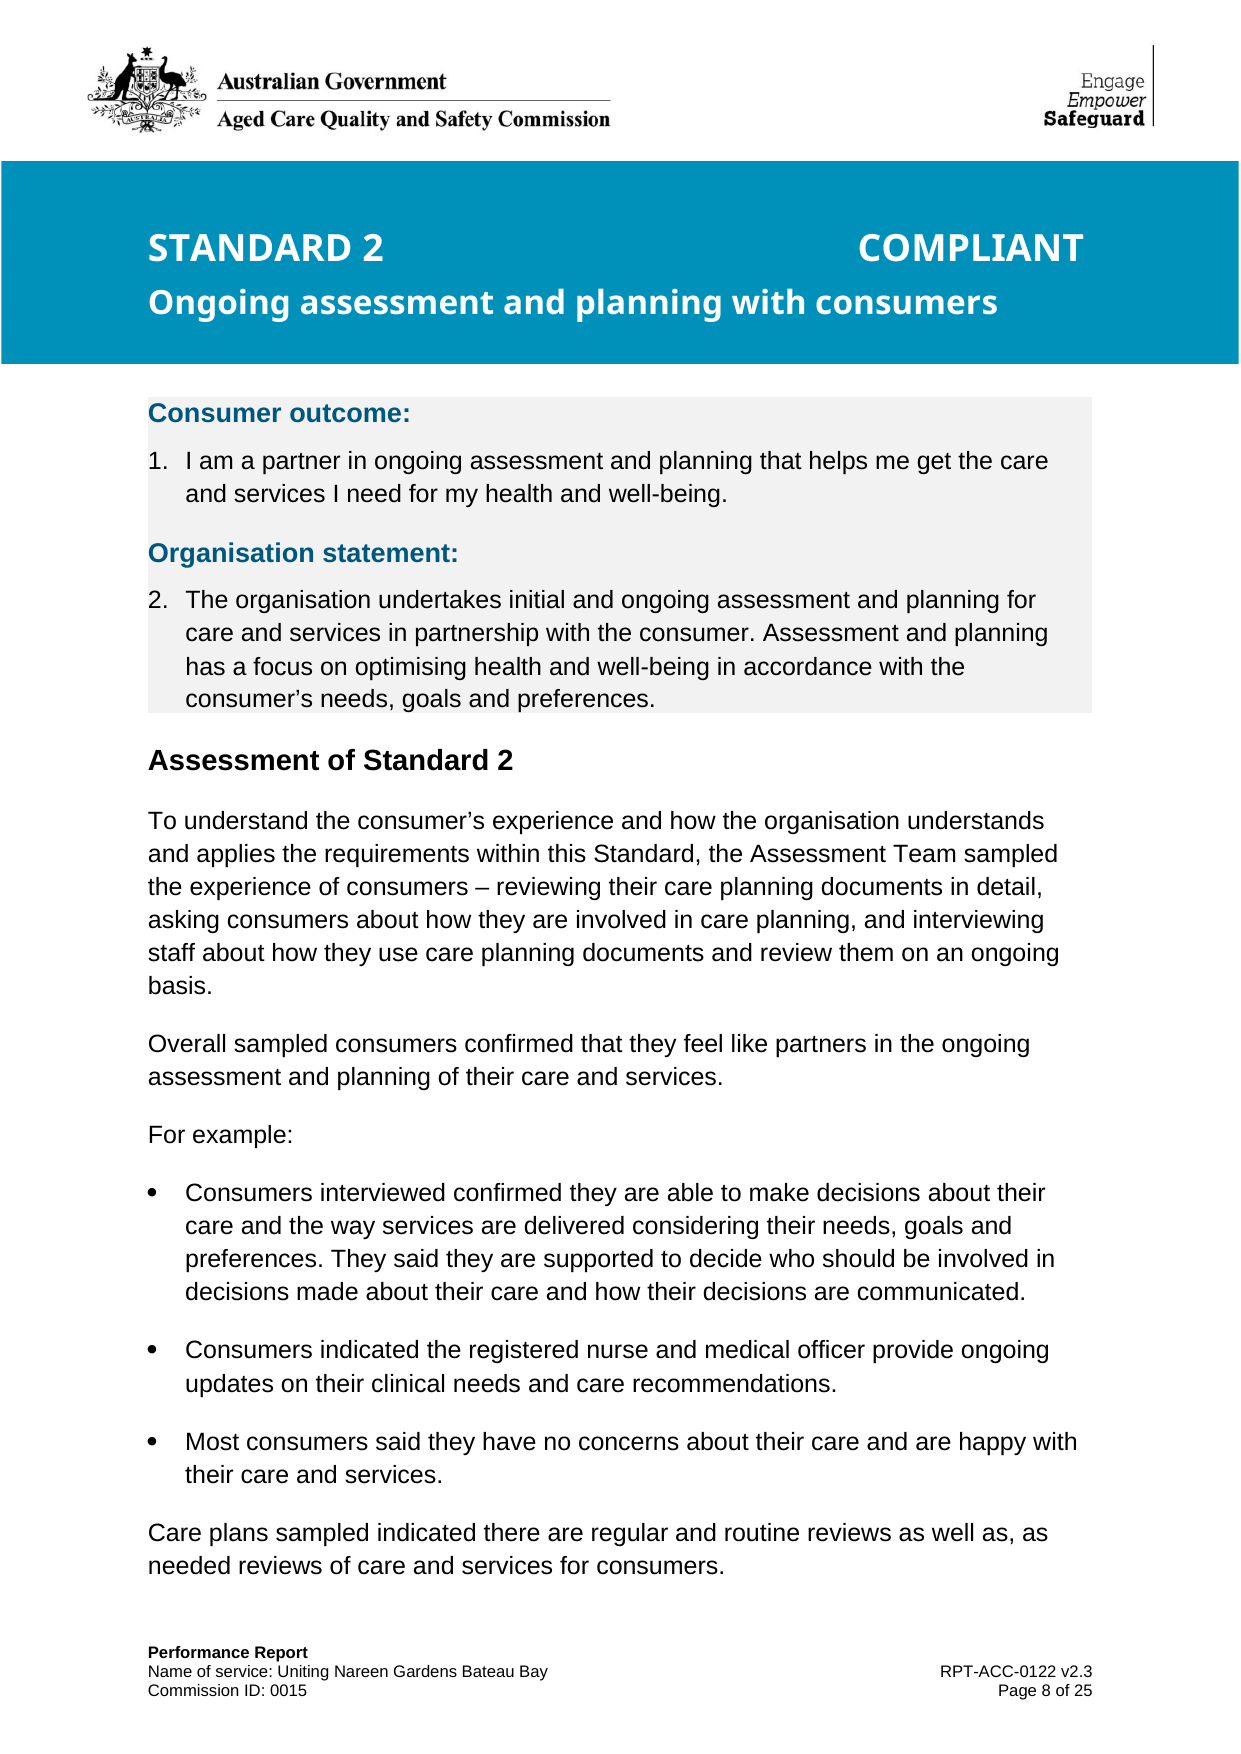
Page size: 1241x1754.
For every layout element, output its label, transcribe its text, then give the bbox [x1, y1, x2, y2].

picture [1, 0, 1241, 154]
subtitle Consumer outcome: [148, 397, 1092, 429]
subtitle STANDARD 2 COMPLIANT Ongoing assessment and planning with consumers [148, 221, 1092, 324]
list Consumers interviewed confirmed they are able to make decisions about their care and the way services are delivered considering their needs, goals and preferences. They said they are supported to decide who should be involved in decisions made about their care and how their decisions are communicated. [148, 1178, 1092, 1306]
list The organisation undertakes initial and ongoing assessment and planning for care and services in partnership with the consumer. Assessment and planning has a focus on optimising health and well-being in accordance with the consumer’s needs, goals and preferences. [148, 585, 1092, 713]
subtitle Assessment of Standard 2 [148, 742, 1092, 776]
subtitle Organisation statement: [148, 537, 1092, 568]
text Overall sampled consumers confirmed that they feel like partners in the ongoing assessment and planning of their care and services. [148, 1029, 1092, 1091]
text Care plans sampled indicated there are regular and routine reviews as well as, as needed reviews of care and services for consumers. [148, 1518, 1092, 1579]
list Consumers indicated the registered nurse and medical officer provide ongoing updates on their clinical needs and care recommendations. [148, 1335, 1092, 1397]
subtitle I am a partner in ongoing assessment and planning that helps me get the care and services I need for my health and well-being. [148, 446, 1092, 508]
text To understand the consumer’s experience and how the organisation understands and applies the requirements within this Standard, the Assessment Team sampled the experience of consumers – reviewing their care planning documents in detail, asking consumers about how they are involved in care planning, and interviewing staff about how they use care planning documents and review them on an ongoing basis. [148, 806, 1092, 1000]
list Most consumers said they have no concerns about their care and are happy with their care and services. [148, 1427, 1092, 1488]
text For example: [148, 1120, 1092, 1149]
